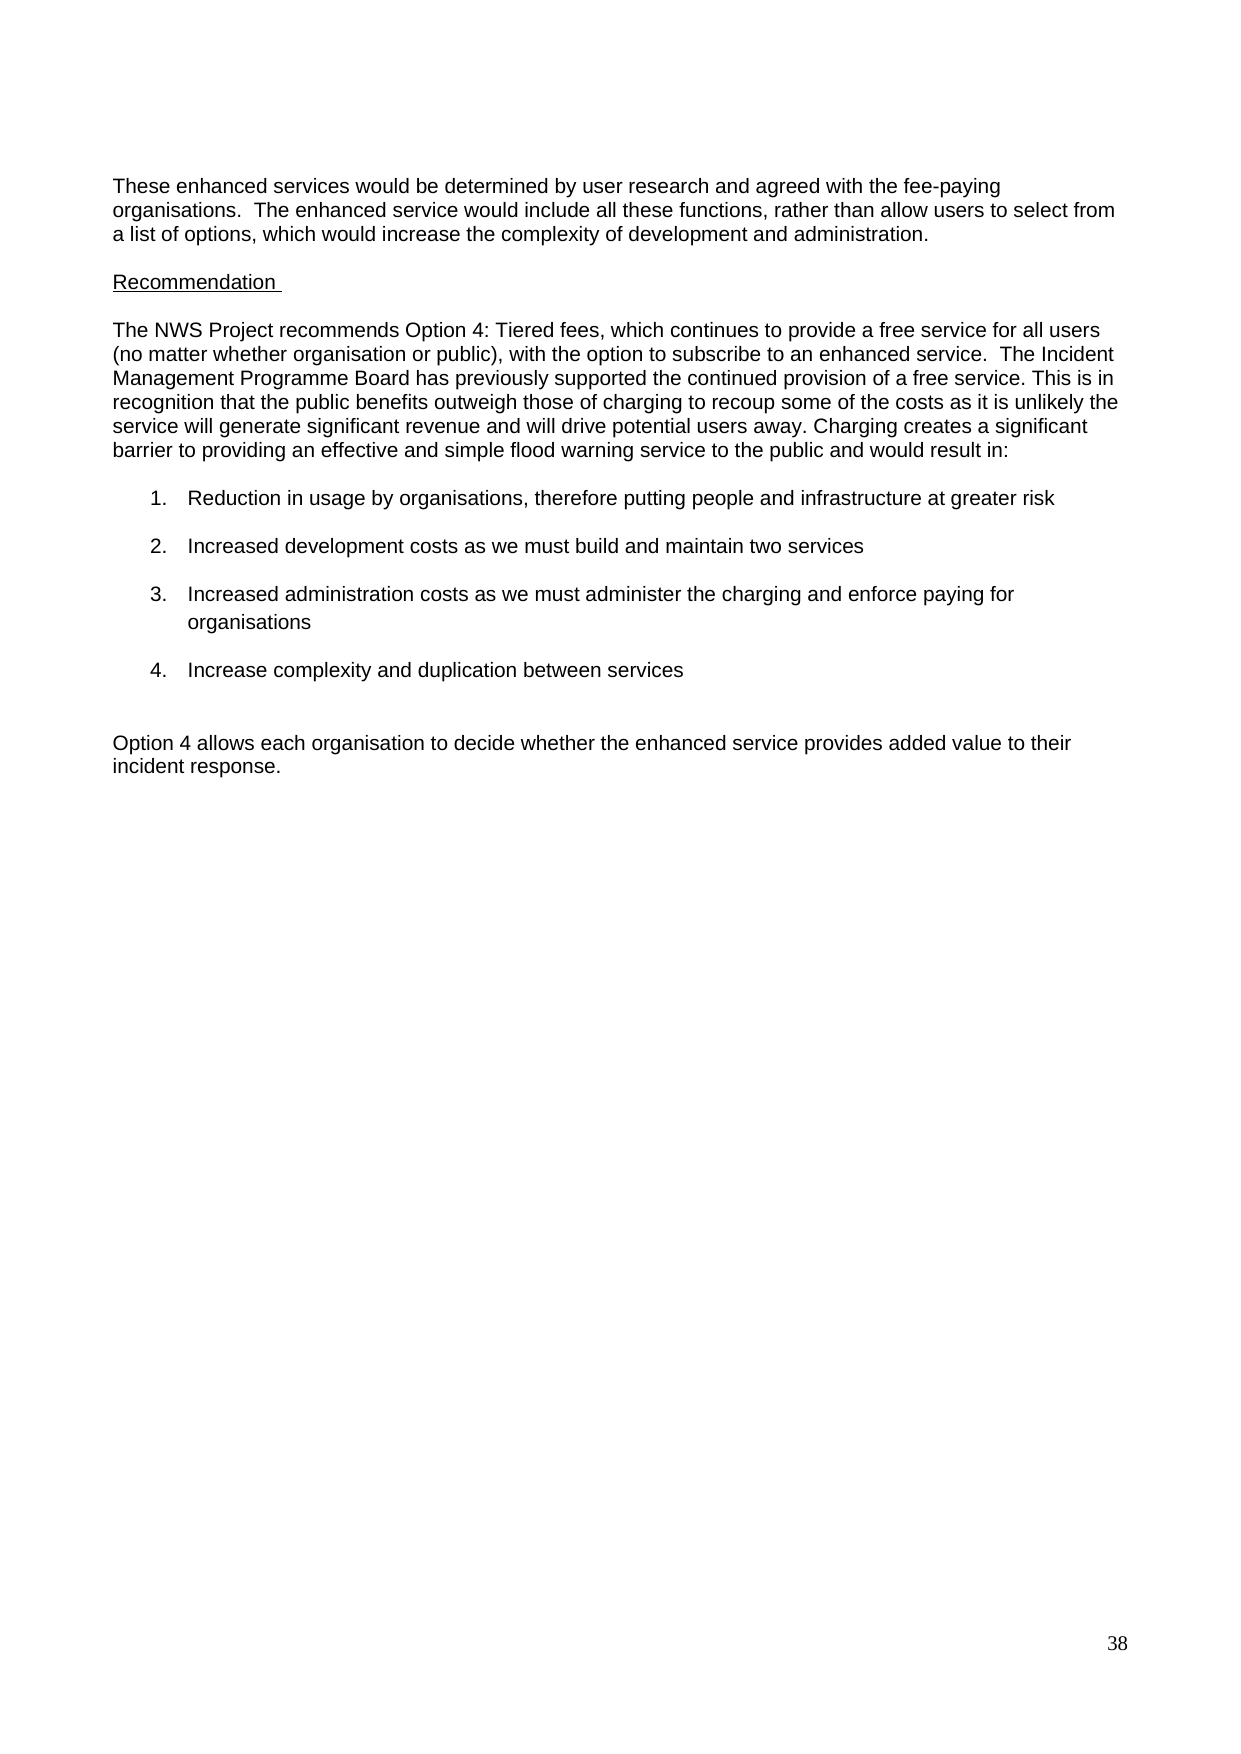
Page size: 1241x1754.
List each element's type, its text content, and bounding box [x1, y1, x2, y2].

list Increase complexity and duplication between services [150, 658, 1128, 682]
text Recommendation [112, 270, 1128, 294]
list Increased administration costs as we must administer the charging and enforce paying for organisations [150, 582, 1128, 634]
list Reduction in usage by organisations, therefore putting people and infrastructure at greater risk [150, 486, 1128, 509]
text Option 4 allows each organisation to decide whether the enhanced service provides added value to their incident response. [112, 730, 1128, 778]
text The NWS Project recommends Option 4: Tiered fees, which continues to provide a free service for all users (no matter whether organisation or public), with the option to subscribe to an enhanced service. The Incident Management Programme Board has previously supported the continued provision of a free service. This is in recognition that the public benefits outweigh those of charging to recoup some of the costs as it is unlikely the service will generate significant revenue and will drive potential users away. Charging creates a significant barrier to providing an effective and simple flood warning service to the public and would result in: [112, 318, 1128, 462]
text These enhanced services would be determined by user research and agreed with the fee-paying organisations. The enhanced service would include all these functions, rather than allow users to select from a list of options, which would increase the complexity of development and administration. [112, 174, 1128, 246]
list Increased development costs as we must build and maintain two services [150, 534, 1128, 558]
